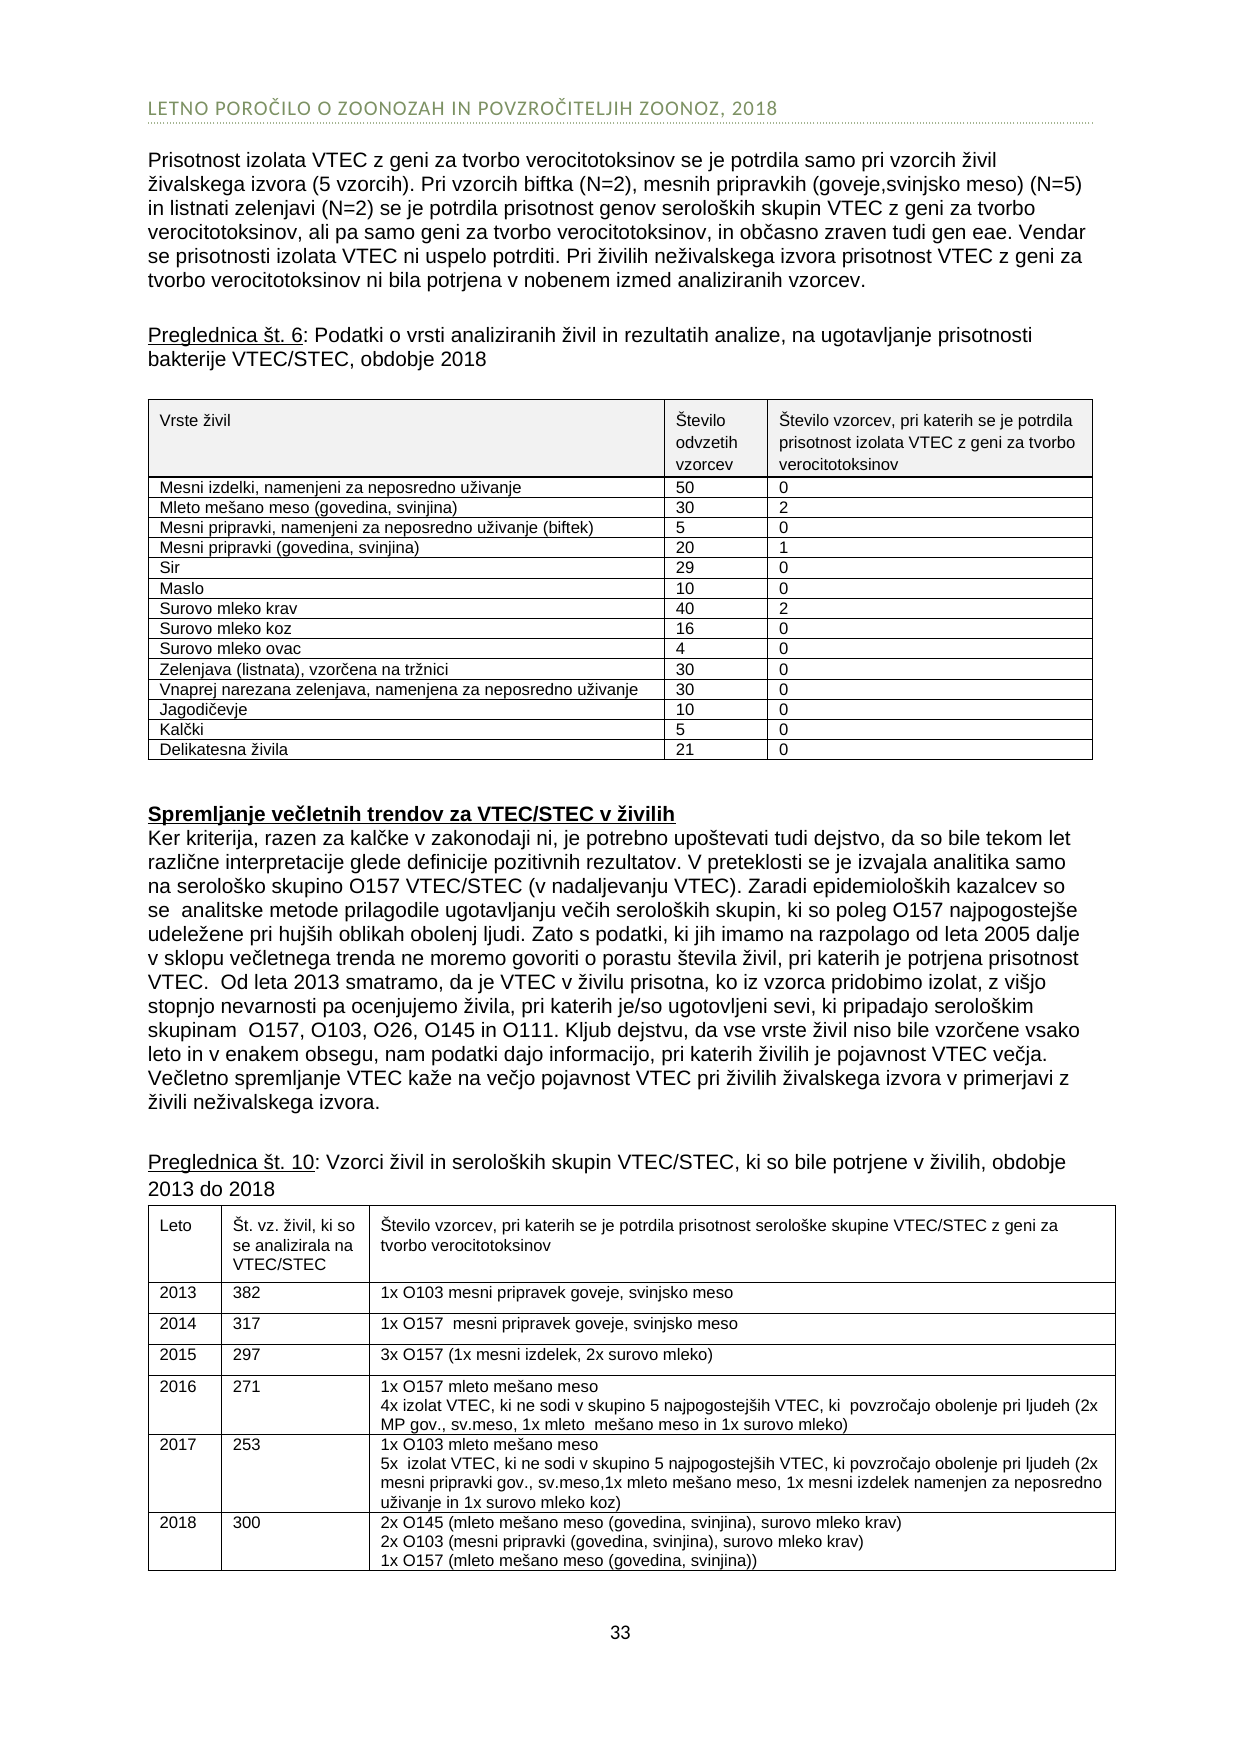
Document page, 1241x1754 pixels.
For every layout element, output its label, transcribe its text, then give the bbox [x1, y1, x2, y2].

table_cell 2x O145 (mleto mešano meso (govedina, svinjina), surovo mleko krav) 2x O103 (mesni pripravki (govedina, svinjina), surovo mleko krav) 1x O157 (mleto mešano meso (govedina, svinjina)) [370, 1513, 1115, 1570]
table_cell 1x O157 mleto mešano meso 4x izolat VTEC, ki ne sodi v skupino 5 najpogostejših VTEC, ki povzročajo obolenje pri ljudeh (2x MP gov., sv.meso, 1x mleto mešano meso in 1x surovo mleko) [370, 1376, 1115, 1434]
table_cell 1 [768, 538, 1092, 557]
table_cell Mesni pripravki (govedina, svinjina) [149, 538, 664, 557]
table_cell Vnaprej narezana zelenjava, namenjena za neposredno uživanje [149, 680, 664, 699]
table_cell Sir [149, 558, 664, 577]
table_cell 21 [665, 740, 767, 759]
table_header Št. vz. živil, ki so se analizirala na VTEC/STEC [222, 1206, 369, 1282]
text Prisotnost izolata VTEC z geni za tvorbo verocitotoksinov se je potrdila samo pri vzorcih živil živalskega izvora (5 vzorcih). Pri vzorcih biftka (N=2), mesnih pripravkih (goveje,svinjsko meso) (N=5) in listnati zelenjavi (N=2) se je potrdila prisotnost genov seroloških skupin VTEC z geni za tvorbo verocitotoksinov, ali pa samo geni za tvorbo verocitotoksinov, in občasno zraven tudi gen eae. Vendar se prisotnosti izolata VTEC ni uspelo potrditi. Pri živilih neživalskega izvora prisotnost VTEC z geni za tvorbo verocitotoksinov ni bila potrjena v nobenem izmed analiziranih vzorcev. [148, 148, 1093, 291]
table_cell 40 [665, 599, 767, 618]
table_cell 30 [665, 498, 767, 517]
table_cell Surovo mleko ovac [149, 639, 664, 658]
text Preglednica št. 10: Vzorci živil in seroloških skupin VTEC/STEC, ki so bile potrjene v živilih, obdobje 2013 do 2018 [148, 1150, 1093, 1201]
table_cell Mesni izdelki, namenjeni za neposredno uživanje [149, 478, 664, 497]
table_cell 2014 [149, 1314, 221, 1344]
table_cell Kalčki [149, 720, 664, 739]
table_cell 50 [665, 478, 767, 497]
table_cell 10 [665, 579, 767, 598]
table_cell 5 [665, 518, 767, 537]
table_cell 0 [768, 720, 1092, 739]
table_cell 0 [768, 579, 1092, 598]
table_cell 20 [665, 538, 767, 557]
table_cell 10 [665, 700, 767, 719]
table_cell 2015 [149, 1345, 221, 1375]
table_cell 0 [768, 478, 1092, 497]
table_header Leto [149, 1206, 221, 1282]
table_cell 0 [768, 639, 1092, 658]
text Preglednica št. 6: Podatki o vrsti analiziranih živil in rezultatih analize, na ugotavljanje prisotnosti bakterije VTEC/STEC, obdobje 2018 [148, 323, 1093, 371]
table_cell 5 [665, 720, 767, 739]
table_cell 1x O103 mleto mešano meso 5x izolat VTEC, ki ne sodi v skupino 5 najpogostejših VTEC, ki povzročajo obolenje pri ljudeh (2x mesni pripravki gov., sv.meso,1x mleto mešano meso, 1x mesni izdelek namenjen za neposredno uživanje in 1x surovo mleko koz) [370, 1435, 1115, 1512]
table_cell 271 [222, 1376, 369, 1434]
table_cell Jagodičevje [149, 700, 664, 719]
table_cell 0 [768, 619, 1092, 638]
table_cell 253 [222, 1435, 369, 1512]
table_cell 317 [222, 1314, 369, 1344]
table_cell 0 [768, 680, 1092, 699]
table_header Število vzorcev, pri katerih se je potrdila prisotnost izolata VTEC z geni za tvorbo verocitotoksinov [768, 400, 1092, 476]
table_cell 0 [768, 700, 1092, 719]
text Spremljanje večletnih trendov za VTEC/STEC v živilih [148, 802, 1093, 826]
table_cell 4 [665, 639, 767, 658]
table_cell 0 [768, 659, 1092, 678]
table_cell Zelenjava (listnata), vzorčena na tržnici [149, 659, 664, 678]
table_cell 2017 [149, 1435, 221, 1512]
table_cell 300 [222, 1513, 369, 1570]
text Ker kriterija, razen za kalčke v zakonodaji ni, je potrebno upoštevati tudi dejstvo, da so bile tekom let različne interpretacije glede definicije pozitivnih rezultatov. V preteklosti se je izvajala analitika samo na serološko skupino O157 VTEC/STEC (v nadaljevanju VTEC). Zaradi epidemioloških kazalcev so se analitske metode prilagodile ugotavljanju večih seroloških skupin, ki so poleg O157 najpogostejše udeležene pri hujših oblikah obolenj ljudi. Zato s podatki, ki jih imamo na razpolago od leta 2005 dalje v sklopu večletnega trenda ne moremo govoriti o porastu števila živil, pri katerih je potrjena prisotnost VTEC. Od leta 2013 smatramo, da je VTEC v živilu prisotna, ko iz vzorca pridobimo izolat, z višjo stopnjo nevarnosti pa ocenjujemo živila, pri katerih je/so ugotovljeni sevi, ki pripadajo serološkim skupinam O157, O103, O26, O145 in O111. Kljub dejstvu, da vse vrste živil niso bile vzorčene vsako leto in v enakem obsegu, nam podatki dajo informacijo, pri katerih živilih je pojavnost VTEC večja. Večletno spremljanje VTEC kaže na večjo pojavnost VTEC pri živilih živalskega izvora v primerjavi z živili neživalskega izvora. [148, 826, 1093, 1114]
table_cell 30 [665, 659, 767, 678]
table_cell Delikatesna živila [149, 740, 664, 759]
table_cell Mleto mešano meso (govedina, svinjina) [149, 498, 664, 517]
table_cell 1x O103 mesni pripravek goveje, svinjsko meso [370, 1283, 1115, 1313]
table_cell 297 [222, 1345, 369, 1375]
table_cell 382 [222, 1283, 369, 1313]
table_cell 2018 [149, 1513, 221, 1570]
table_cell 2 [768, 498, 1092, 517]
table_cell Surovo mleko krav [149, 599, 664, 618]
table_cell 16 [665, 619, 767, 638]
table_header Število vzorcev, pri katerih se je potrdila prisotnost serološke skupine VTEC/STEC z geni za tvorbo verocitotoksinov [370, 1206, 1115, 1282]
table_cell 0 [768, 740, 1092, 759]
table_cell Surovo mleko koz [149, 619, 664, 638]
table_cell Maslo [149, 579, 664, 598]
table_cell 1x O157 mesni pripravek goveje, svinjsko meso [370, 1314, 1115, 1344]
table_cell 0 [768, 518, 1092, 537]
table_cell 30 [665, 680, 767, 699]
table_cell 2013 [149, 1283, 221, 1313]
table_cell 2016 [149, 1376, 221, 1434]
table_cell 29 [665, 558, 767, 577]
table_cell 3x O157 (1x mesni izdelek, 2x surovo mleko) [370, 1345, 1115, 1375]
table_cell Mesni pripravki, namenjeni za neposredno uživanje (biftek) [149, 518, 664, 537]
table_cell 0 [768, 558, 1092, 577]
table_header Število odvzetih vzorcev [665, 400, 767, 476]
table_header Vrste živil [149, 400, 664, 476]
table_cell 2 [768, 599, 1092, 618]
